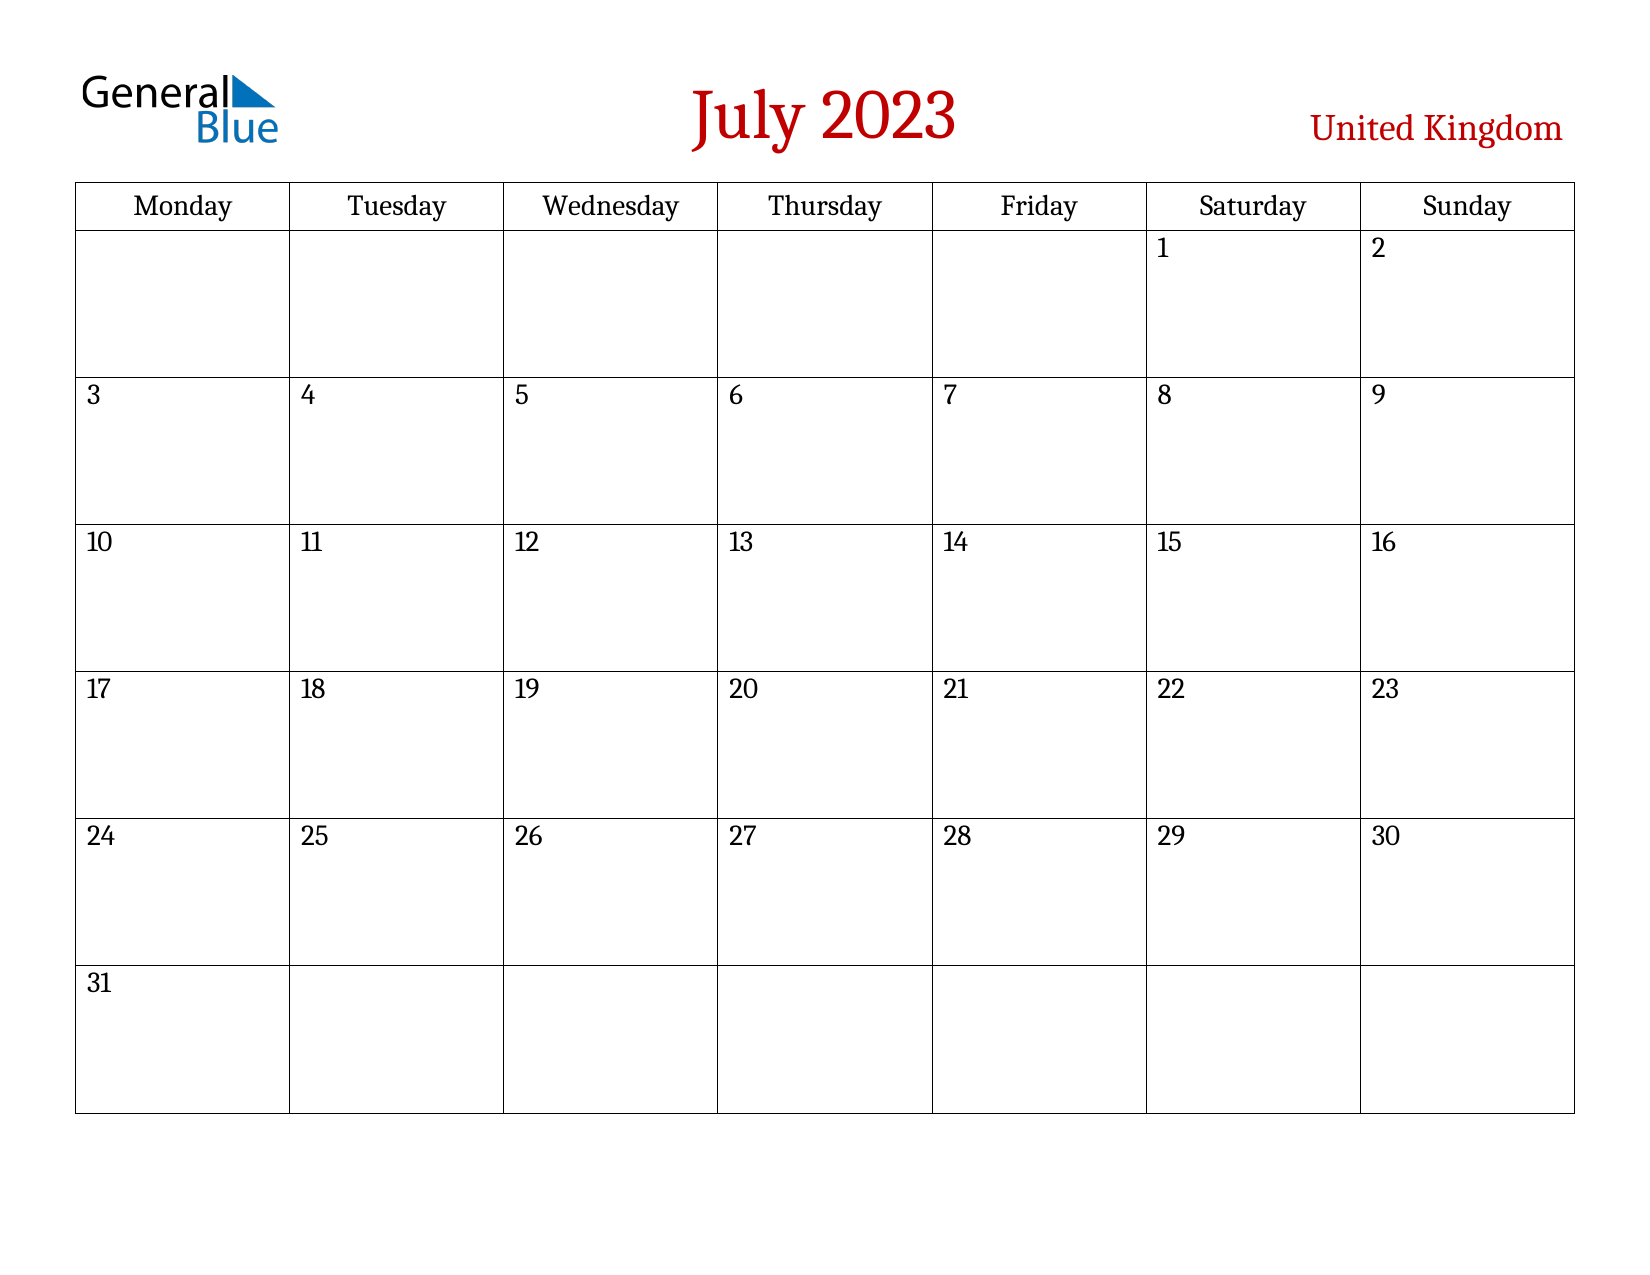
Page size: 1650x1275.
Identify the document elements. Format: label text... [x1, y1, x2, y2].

table_cell 15 [1147, 525, 1360, 559]
table_cell [504, 853, 717, 965]
table_cell Sunday [1361, 183, 1574, 230]
table_cell 23 [1361, 672, 1574, 706]
table_cell [718, 1000, 932, 1112]
table_cell [718, 265, 932, 377]
table_cell 29 [1147, 819, 1360, 853]
table_cell [504, 1000, 717, 1112]
table_cell [1147, 706, 1360, 818]
table_cell [504, 412, 717, 524]
table_cell Monday [76, 183, 289, 230]
table_cell [504, 559, 717, 671]
table_cell 4 [290, 378, 503, 412]
table_cell 21 [933, 672, 1146, 706]
picture [82, 75, 278, 143]
table_cell [933, 966, 1146, 1000]
table_cell Thursday [718, 183, 932, 230]
table_cell 12 [504, 525, 717, 559]
table_cell [1361, 853, 1574, 965]
table_cell [1361, 706, 1574, 818]
table_cell 8 [1147, 378, 1360, 412]
table_cell [718, 231, 932, 264]
table_cell 11 [290, 525, 503, 559]
table_cell 13 [718, 525, 932, 559]
table_cell 30 [1361, 819, 1574, 853]
table_cell Friday [933, 183, 1146, 230]
table_cell [76, 1000, 289, 1112]
table_cell 20 [718, 672, 932, 706]
table_cell [504, 966, 717, 1000]
table_cell [290, 559, 503, 671]
table_cell 28 [933, 819, 1146, 853]
table_cell [1147, 966, 1360, 1000]
table_cell [1361, 1000, 1574, 1112]
table_cell [290, 265, 503, 377]
table_header [76, 75, 503, 182]
table_cell [933, 853, 1146, 965]
table_cell [1361, 412, 1574, 524]
table_cell [933, 231, 1146, 264]
table_cell [290, 853, 503, 965]
table_cell [76, 559, 289, 671]
table_cell [1147, 853, 1360, 965]
table_cell 18 [290, 672, 503, 706]
table_cell 22 [1147, 672, 1360, 706]
table_cell [718, 412, 932, 524]
table_cell [1147, 559, 1360, 671]
table_cell [1361, 966, 1574, 1000]
table_cell [933, 1000, 1146, 1112]
table_cell 25 [290, 819, 503, 853]
table_cell 7 [933, 378, 1146, 412]
table_cell 17 [76, 672, 289, 706]
table_cell [76, 706, 289, 818]
table_cell [76, 265, 289, 377]
table_cell [1361, 265, 1574, 377]
table_cell 6 [718, 378, 932, 412]
table_cell Wednesday [504, 183, 717, 230]
table_cell 10 [76, 525, 289, 559]
table_cell [1147, 265, 1360, 377]
table_cell 31 [76, 966, 289, 1000]
table_cell [76, 412, 289, 524]
table_header July 2023 [504, 75, 1146, 182]
table_cell [718, 706, 932, 818]
table_cell [290, 1000, 503, 1112]
table_cell [504, 706, 717, 818]
table_cell [933, 559, 1146, 671]
table_cell 1 [1147, 231, 1360, 264]
table_cell [933, 412, 1146, 524]
table_cell [290, 231, 503, 264]
table_cell [504, 265, 717, 377]
table_cell [718, 966, 932, 1000]
table_cell Saturday [1147, 183, 1360, 230]
table_cell [290, 412, 503, 524]
table_cell 5 [504, 378, 717, 412]
table_cell 24 [76, 819, 289, 853]
table_cell 2 [1361, 231, 1574, 264]
table_cell [718, 853, 932, 965]
table_cell 9 [1361, 378, 1574, 412]
table_cell [933, 265, 1146, 377]
table_cell [290, 966, 503, 1000]
table_cell [290, 706, 503, 818]
table_cell [76, 231, 289, 264]
table_cell [76, 853, 289, 965]
table_cell 26 [504, 819, 717, 853]
table_cell 19 [504, 672, 717, 706]
table_cell [933, 706, 1146, 818]
table_cell Tuesday [290, 183, 503, 230]
table_cell [504, 231, 717, 264]
table_cell [718, 559, 932, 671]
table_cell [1147, 412, 1360, 524]
table_cell [1361, 559, 1574, 671]
table_cell 3 [76, 378, 289, 412]
table_cell [1147, 1000, 1360, 1112]
table_header United Kingdom [1146, 75, 1574, 182]
table_cell 16 [1361, 525, 1574, 559]
table_cell 27 [718, 819, 932, 853]
table_cell 14 [933, 525, 1146, 559]
